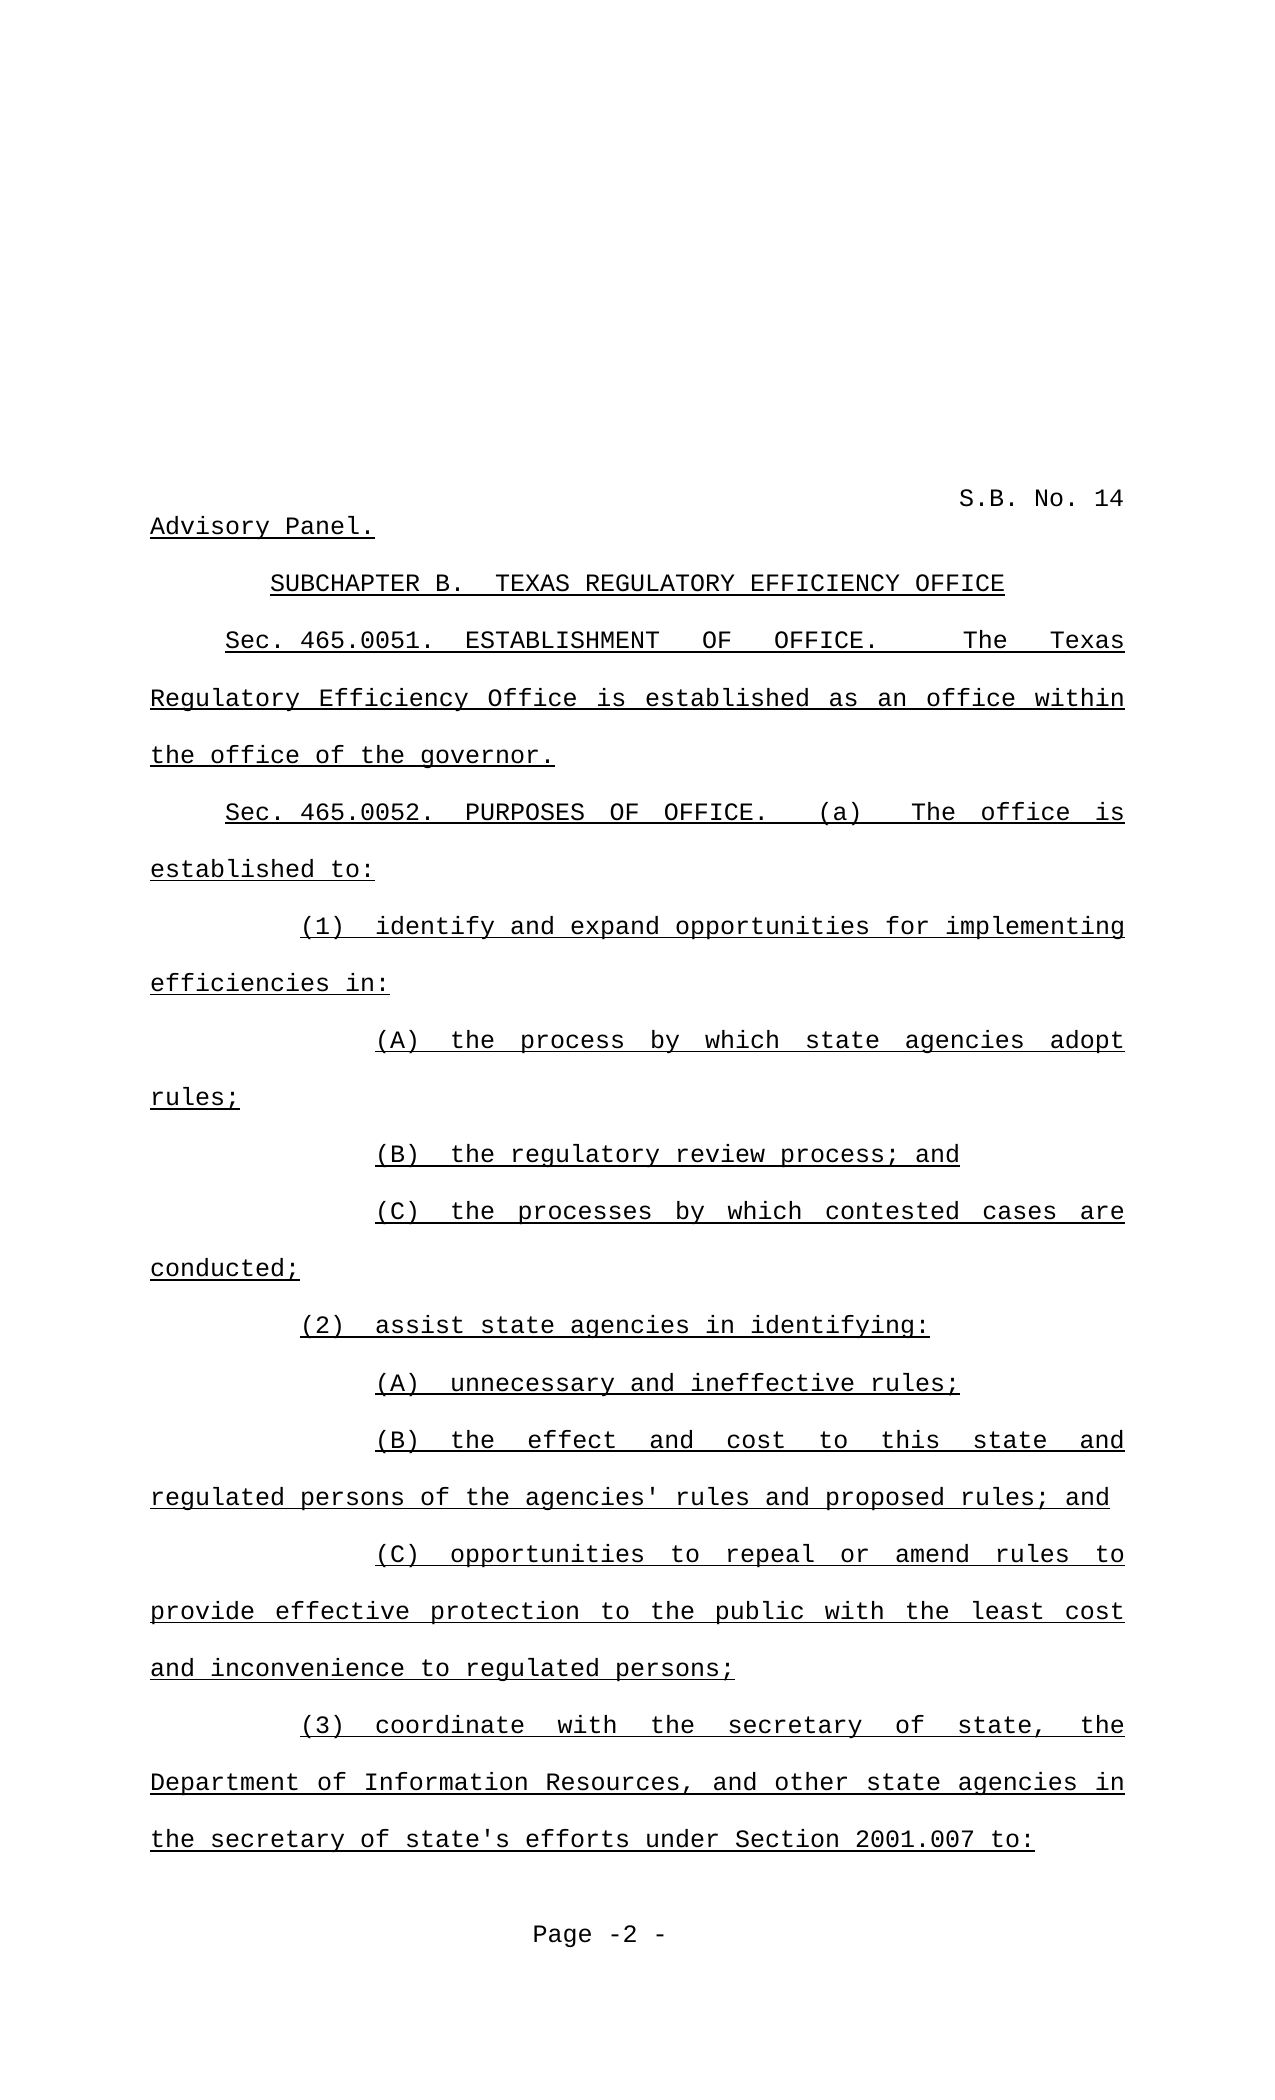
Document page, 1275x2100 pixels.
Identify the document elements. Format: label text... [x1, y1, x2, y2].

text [150, 514, 1125, 542]
text (C) the processes by which contested cases are conducted; [150, 1199, 1125, 1284]
text (C) opportunities to repeal or amend rules to provide effective protection to the public with the least cost and inconvenience to regulated persons; [150, 1541, 1125, 1622]
text (A) the process by which state agencies adopt rules; [150, 1027, 1125, 1113]
text (C) opportunities to repeal or amend rules to provide effective protection to the public with the least cost and inconvenience to regulated persons; [150, 1623, 1125, 1684]
text (2) assist state agencies in identifying: [150, 1313, 1125, 1341]
text Sec. 465.0051. ESTABLISHMENT OF OFFICE. The Texas Regulatory Efficiency Office is established as an office within the office of the governor. [150, 710, 1125, 771]
text Sec. 465.0052. PURPOSES OF OFFICE. (a) The office is established to: [150, 799, 1125, 885]
text SUBCHAPTER B. TEXAS REGULATORY EFFICIENCY OFFICE [150, 571, 1125, 599]
text Sec. 465.0051. ESTABLISHMENT OF OFFICE. The Texas Regulatory Efficiency Office is established as an office within the office of the governor. [150, 628, 1125, 708]
text (1) identify and expand opportunities for implementing efficiencies in: [150, 913, 1125, 999]
text (B) the regulatory review process; and [150, 1142, 1125, 1170]
text (3) coordinate with the secretary of state, the Department of Information Resources, and other state agencies in the secretary of state's efforts under Section 2001.007 to: [150, 1712, 1125, 1793]
text (B) the effect and cost to this state and regulated persons of the agencies' rules and proposed rules; and [150, 1427, 1125, 1513]
text (A) unnecessary and ineffective rules; [150, 1370, 1125, 1398]
text (3) coordinate with the secretary of state, the Department of Information Resources, and other state agencies in the secretary of state's efforts under Section 2001.007 to: [150, 1795, 1125, 1855]
